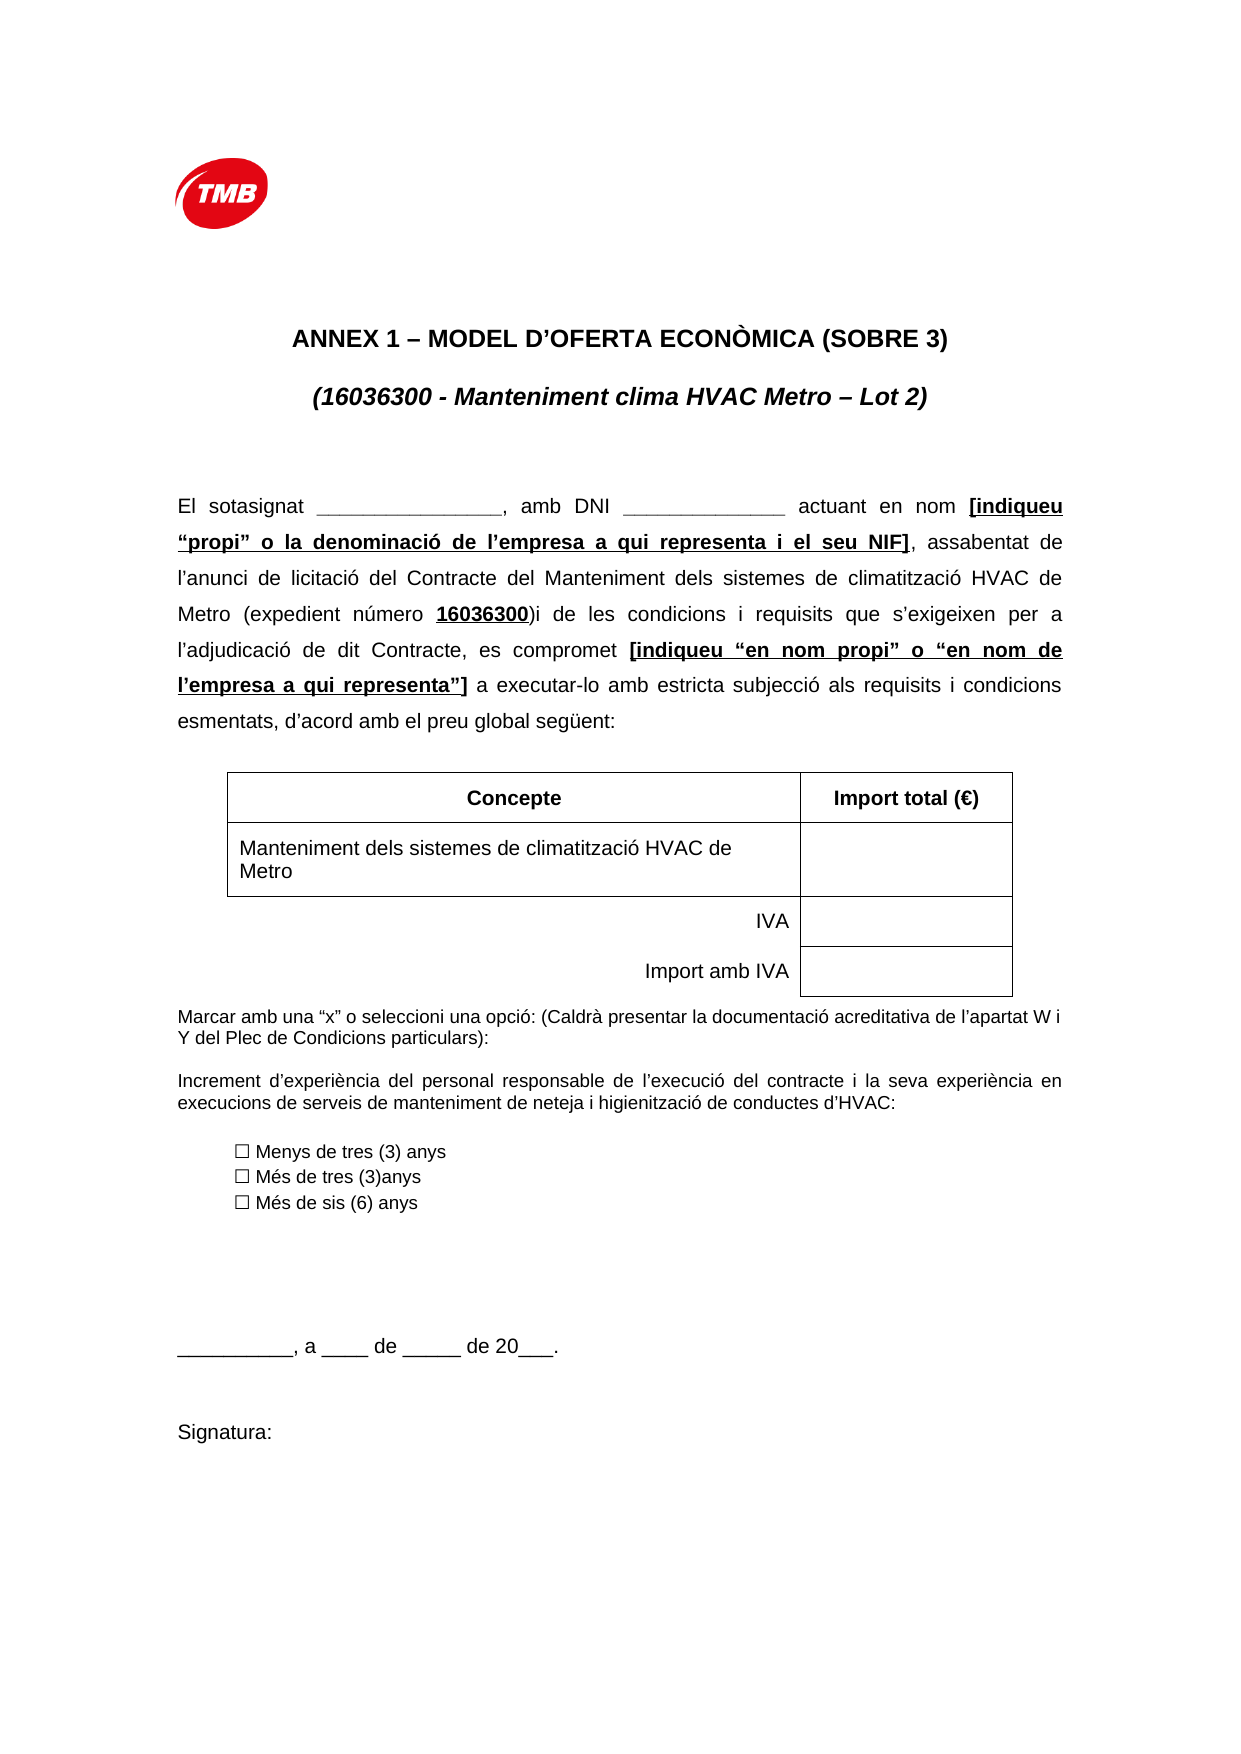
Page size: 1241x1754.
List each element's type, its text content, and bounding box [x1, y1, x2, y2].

text Més de tres (3)anys [233, 1164, 1063, 1189]
table_cell Import amb IVA [228, 946, 800, 996]
table_cell [801, 897, 1012, 946]
table_cell [801, 823, 1012, 896]
table_header Concepte [228, 773, 800, 822]
table_cell IVA [228, 897, 800, 946]
text Signatura: [177, 1420, 1063, 1444]
text Menys de tres (3) anys [233, 1138, 1063, 1164]
text ANNEX 1 – MODEL D’OFERTA ECONÒMICA (SOBRE 3) [177, 324, 1063, 353]
text Increment d’experiència del personal responsable de l’execució del contracte i la seva experiència en execucions de serveis de manteniment de neteja i higienització de conductes d’HVAC: [177, 1070, 1063, 1113]
table_header Import total (€) [801, 773, 1012, 822]
table_cell Manteniment dels sistemes de climatització HVAC de Metro [228, 823, 800, 896]
text Marcar amb una “x” o seleccioni una opció: (Caldrà presentar la documentació acreditativa de l’apartat W i Y del Plec de Condicions particulars): [177, 819, 1063, 1048]
text El sotasignat ________________, amb DNI ______________ actuant en nom [indiqueu “propi” o la denominació de l’empresa a qui representa i el seu NIF], assabentat de l’anunci de licitació del Contracte del Manteniment dels sistemes de climatització HVAC de Metro (expedient número 16036300)i de les condicions i requisits que s’exigeixen per a l’adjudicació de dit Contracte, es compromet [indiqueu “en nom propi” o “en nom de l’empresa a qui representa”] a executar-lo amb estricta subjecció als requisits i condicions esmentats, d’acord amb el preu global següent: [177, 494, 1063, 733]
text (16036300 - Manteniment clima HVAC Metro – Lot 2) [177, 382, 1063, 411]
text __________, a ____ de _____ de 20___. [177, 1334, 1063, 1358]
table_cell [801, 947, 1012, 996]
text Més de sis (6) anys [233, 1189, 1063, 1215]
picture [175, 147, 268, 240]
